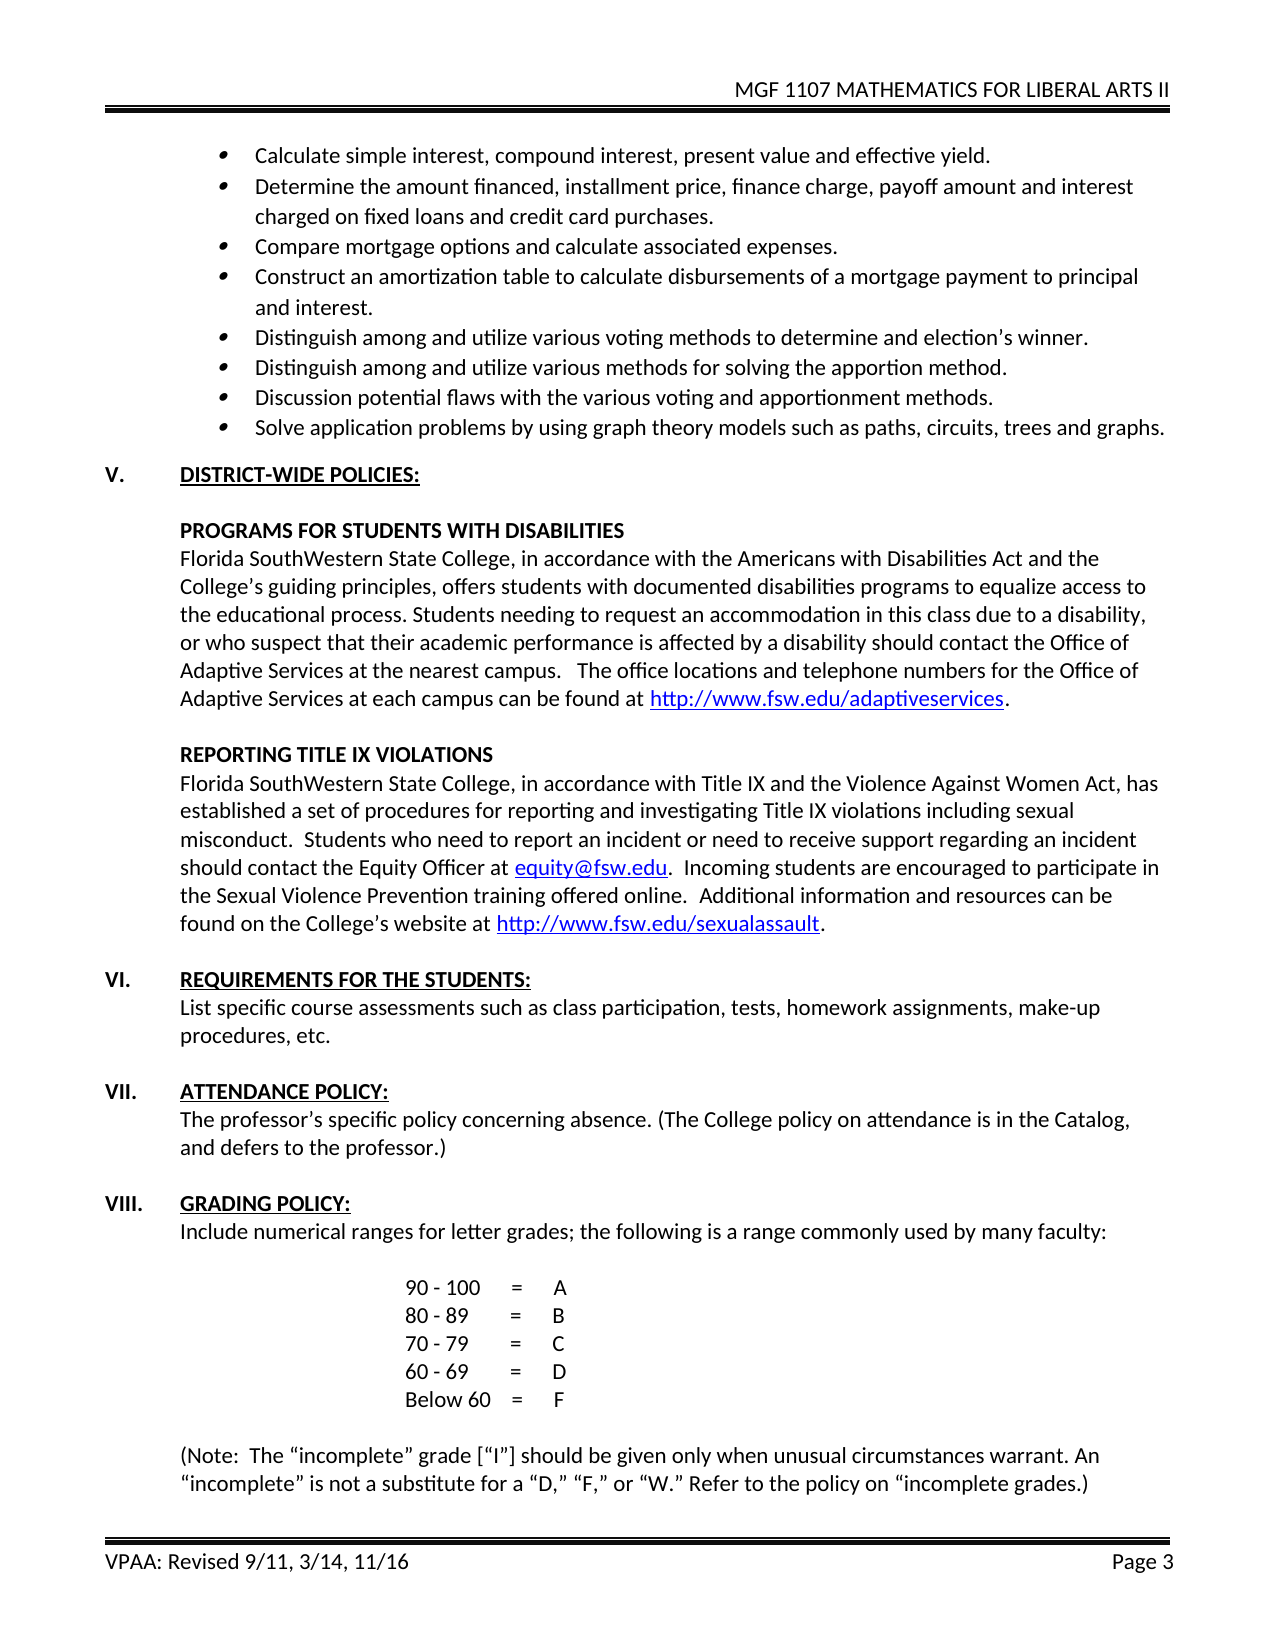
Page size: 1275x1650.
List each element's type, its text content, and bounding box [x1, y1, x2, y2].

text Florida SouthWestern State College, in accordance with the Americans with Disabilities Act and the College’s guiding principles, offers students with documented disabilities programs to equalize access to the educational process. Students needing to request an accommodation in this class due to a disability, or who suspect that their academic performance is affected by a disability should contact the Office of Adaptive Services at the nearest campus. The office locations and telephone numbers for the Office of Adaptive Services at each campus can be found at http://www.fsw.edu/adaptiveservices. [180, 544, 1170, 713]
text 70 - 79 = C [405, 1329, 1170, 1357]
list Distinguish among and utilize various voting methods to determine and election’s winner. [217, 323, 1170, 351]
list DISTRICT-WIDE POLICIES: [105, 460, 1170, 488]
text List specific course assessments such as class participation, tests, homework assignments, make-up procedures, etc. [180, 993, 1170, 1049]
text REPORTING TITLE IX VIOLATIONS [180, 741, 1170, 769]
text Programs for Students with Disabilities [180, 516, 1170, 544]
text Florida SouthWestern State College, in accordance with Title IX and the Violence Against Women Act, has established a set of procedures for reporting and investigating Title IX violations including sexual misconduct. Students who need to report an incident or need to receive support regarding an incident should contact the Equity Officer at equity@fsw.edu. Incoming students are encouraged to participate in the Sexual Violence Prevention training offered online. Additional information and resources can be found on the College’s website at http://www.fsw.edu/sexualassault. [180, 769, 1170, 937]
list Compare mortgage options and calculate associated expenses. [217, 232, 1170, 260]
list GRADING POLICY: [105, 1189, 1170, 1217]
text 60 - 69 = D [405, 1357, 1170, 1385]
text 90 - 100 = A [405, 1273, 1170, 1301]
text Include numerical ranges for letter grades; the following is a range commonly used by many faculty: [180, 1217, 1170, 1245]
list Determine the amount financed, installment price, finance charge, payoff amount and interest charged on fixed loans and credit card purchases. [217, 172, 1170, 230]
list Solve application problems by using graph theory models such as paths, circuits, trees and graphs. [217, 413, 1170, 442]
list Calculate simple interest, compound interest, present value and effective yield. [217, 142, 1170, 170]
text Below 60 = F [405, 1385, 1170, 1413]
list ATTENDANCE POLICY: [105, 1077, 1170, 1105]
list Distinguish among and utilize various methods for solving the apportion method. [217, 353, 1170, 381]
text The professor’s specific policy concerning absence. (The College policy on attendance is in the Catalog, and defers to the professor.) [180, 1105, 1170, 1161]
text 80 - 89 = B [405, 1301, 1170, 1329]
list Construct an amortization table to calculate disbursements of a mortgage payment to principal and interest. [217, 262, 1170, 321]
list Discussion potential flaws with the various voting and apportionment methods. [217, 383, 1170, 411]
text (Note: The “incomplete” grade [“I”] should be given only when unusual circumstances warrant. An “incomplete” is not a substitute for a “D,” “F,” or “W.” Refer to the policy on “incomplete grades.) [180, 1441, 1170, 1497]
list REQUIREMENTS FOR THE STUDENTS: [105, 965, 1170, 993]
